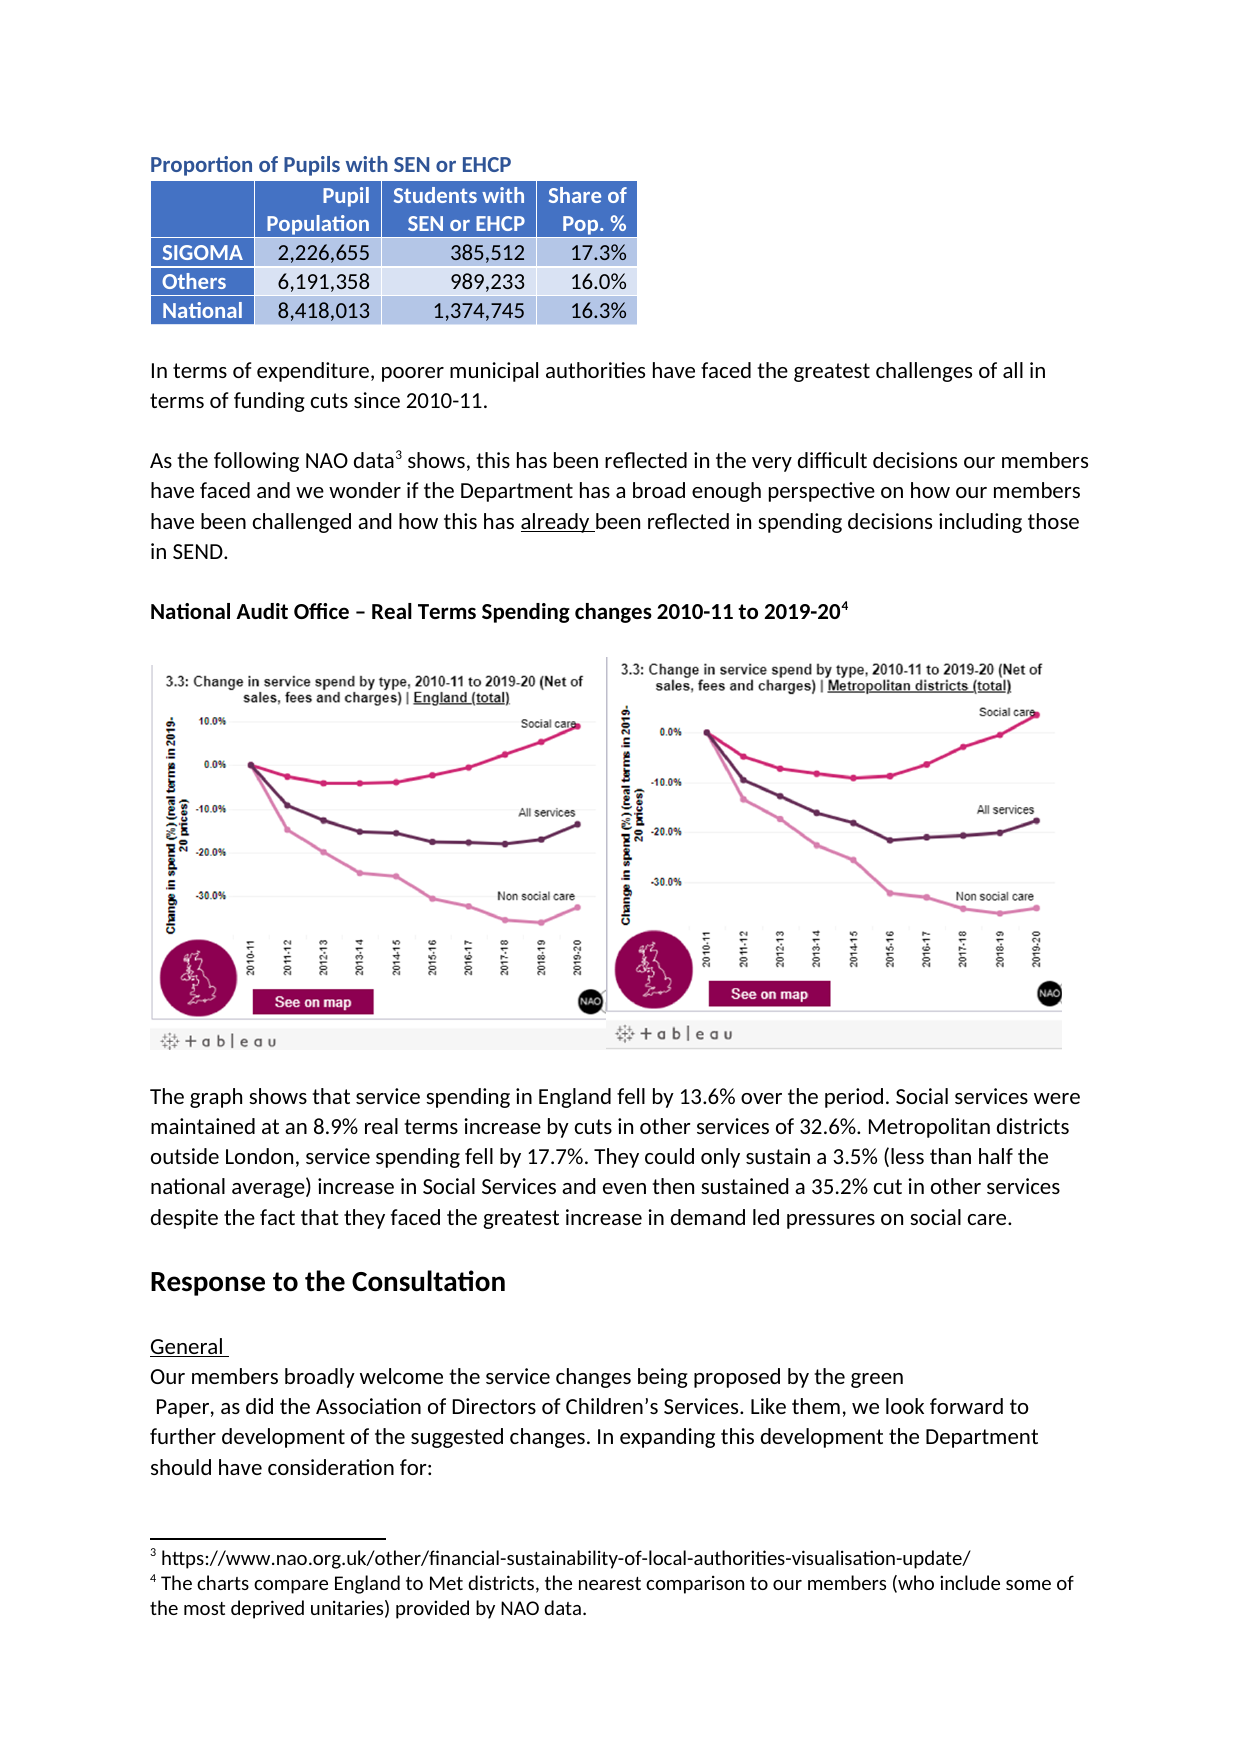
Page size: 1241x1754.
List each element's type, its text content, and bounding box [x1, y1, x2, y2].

text In terms of expenditure, poorer municipal authorities have faced the greatest challenges of all in terms of funding cuts since 2010-11. [150, 356, 1090, 414]
table_header [151, 181, 254, 237]
text Proportion of Pupils with SEN or EHCP [150, 150, 1090, 178]
text General [150, 1332, 1090, 1360]
table_header Share of Pop. % [537, 181, 637, 237]
text Paper, as did the Association of Directors of Children’s Services. Like them, we look forward to further development of the suggested changes. In expanding this development the Department should have consideration for: [150, 1392, 1090, 1481]
table_cell National [151, 296, 254, 324]
table_cell 2,226,655 [255, 238, 381, 266]
table_cell 16.3% [537, 296, 637, 324]
table_cell SIGOMA [151, 238, 254, 266]
table_cell 16.0% [537, 268, 637, 295]
table_cell 8,418,013 [255, 296, 381, 324]
text The graph shows that service spending in England fell by 13.6% over the period. Social services were maintained at an 8.9% real terms increase by cuts in other services of 32.6%. Metropolitan districts outside London, service spending fell by 17.7%. They could only sustain a 3.5% (less than half the national average) increase in Social Services and even then sustained a 35.2% cut in other services despite the fact that they faced the greatest increase in demand led pressures on social care. [150, 1082, 1090, 1231]
table_cell Others [151, 268, 254, 295]
text Response to the Consultation [150, 1263, 1090, 1299]
text National Audit Office – Real Terms Spending changes 2010-11 to 2019-20 [150, 597, 1090, 625]
table_cell 6,191,358 [255, 268, 381, 295]
picture [150, 657, 1062, 1050]
table_header Pupil Population [255, 181, 381, 237]
table_cell 989,233 [382, 268, 536, 295]
table_cell 1,374,745 [382, 296, 536, 324]
table_cell 17.3% [537, 238, 637, 266]
text Our members broadly welcome the service changes being proposed by the green [150, 1362, 1090, 1390]
table_cell 385,512 [382, 238, 536, 266]
text As the following NAO data shows, this has been reflected in the very difficult decisions our members have faced and we wonder if the Department has a broad enough perspective on how our members have been challenged and how this has already been reflected in spending decisions including those in SEND. [150, 446, 1090, 565]
table_header Students with SEN or EHCP [382, 181, 536, 237]
